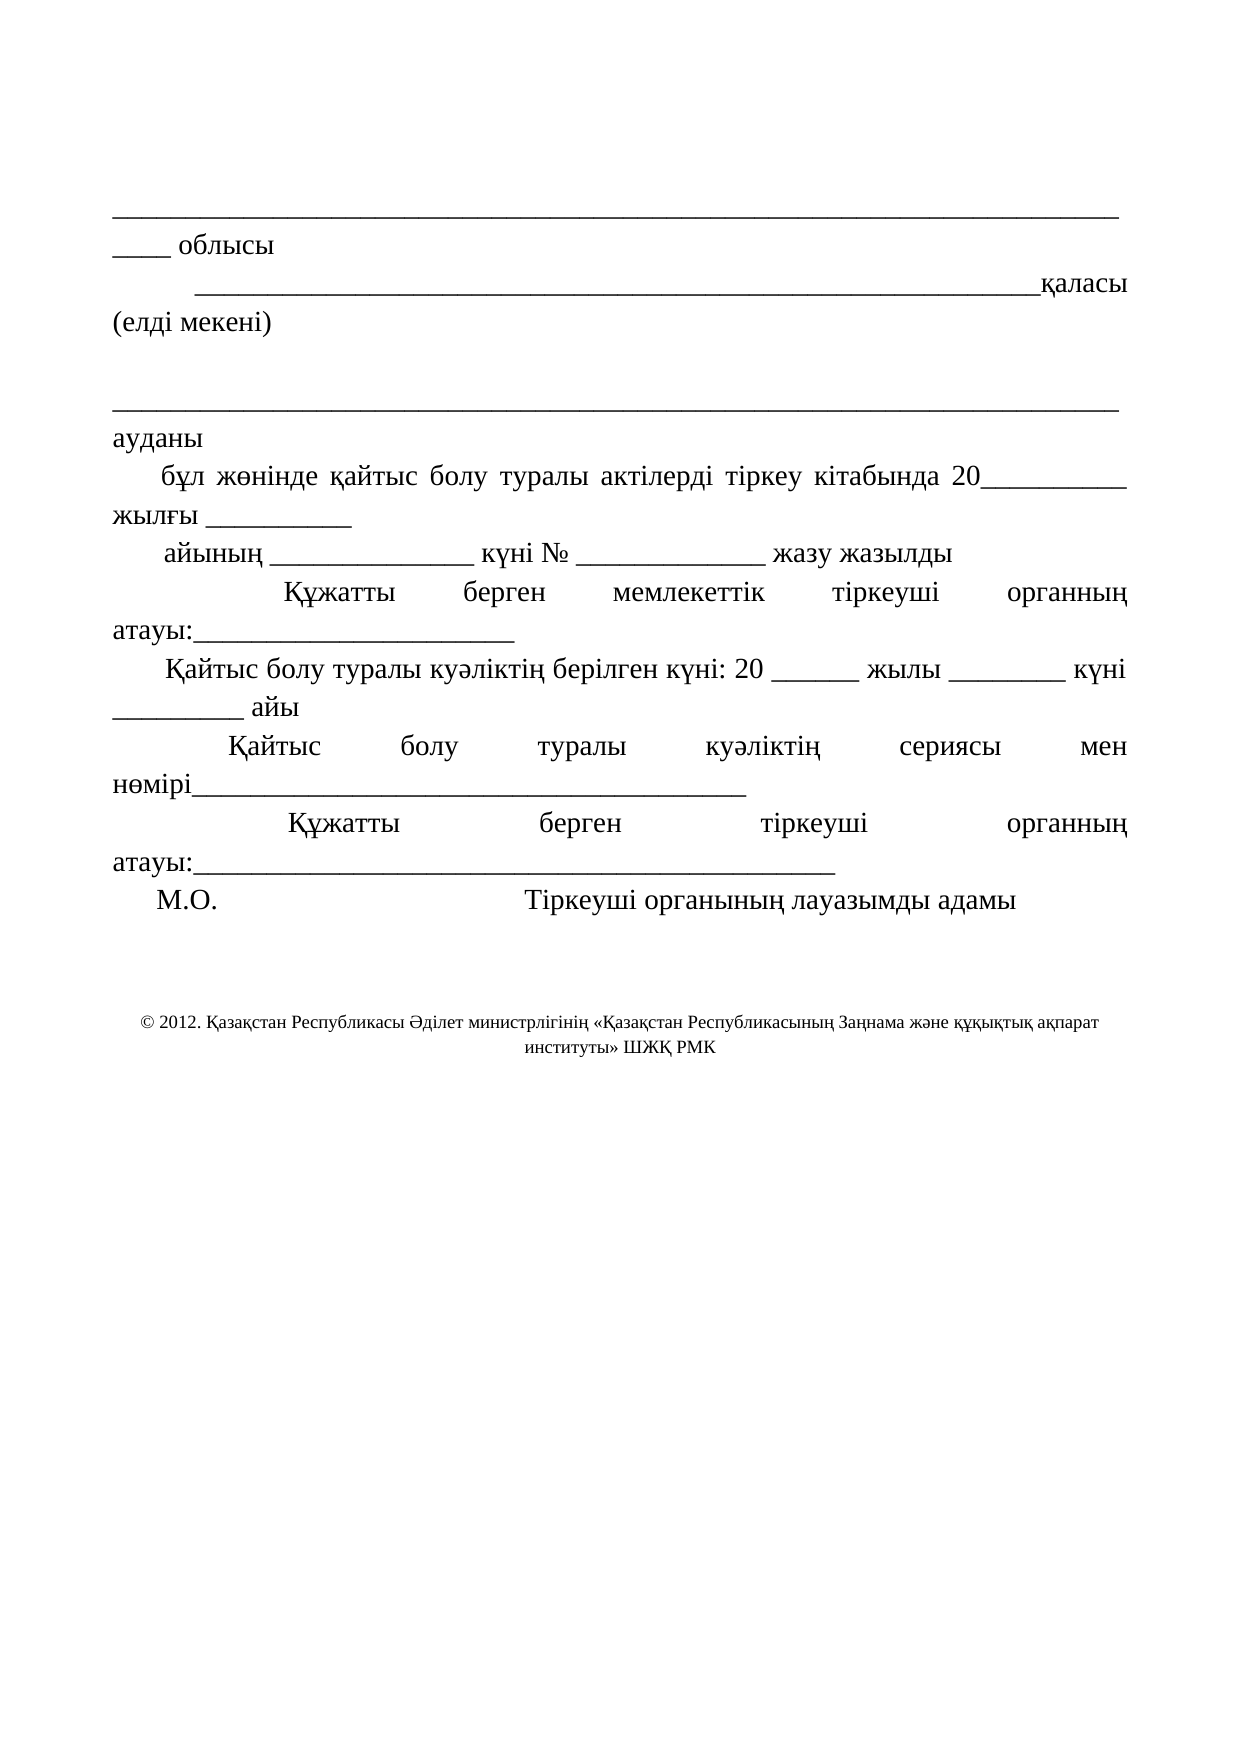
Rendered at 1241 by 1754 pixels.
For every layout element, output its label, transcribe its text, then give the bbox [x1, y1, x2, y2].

text бұл жөнінде қайтыс болу туралы актілерді тіркеу кітабында 20__________ жылғы __________ [112, 458, 1128, 530]
text Құжатты берген тіркеуші органның атауы:____________________________________________ [112, 805, 1128, 877]
text Қайтыс болу туралы куәліктің сериясы мен нөмірі______________________________________ [112, 728, 1128, 800]
text Құжатты берген мемлекеттік тіркеуші органның атауы:______________________ [112, 574, 1128, 646]
text айының ______________ күні № _____________ жазу жазылды [112, 535, 1128, 569]
text _____________________________________________________________________ауданы [112, 343, 1128, 453]
text __________________________________________________________қаласы (елді мекені) [112, 266, 1128, 338]
text М.О. Тіркеуші органының лауазымды адамы [112, 882, 1128, 916]
text Қайтыс болу туралы куәліктің берілген күні: 20 ______ жылы ________ күні _________ айы [112, 651, 1128, 723]
text _________________________________________________________________________ облысы [112, 150, 1128, 261]
text © 2012. Қазақстан Республикасы Әділет министрлігінің «Қазақстан Республикасының Заңнама және құқықтық ақпарат институты» ШЖҚ РМК [112, 1011, 1128, 1058]
